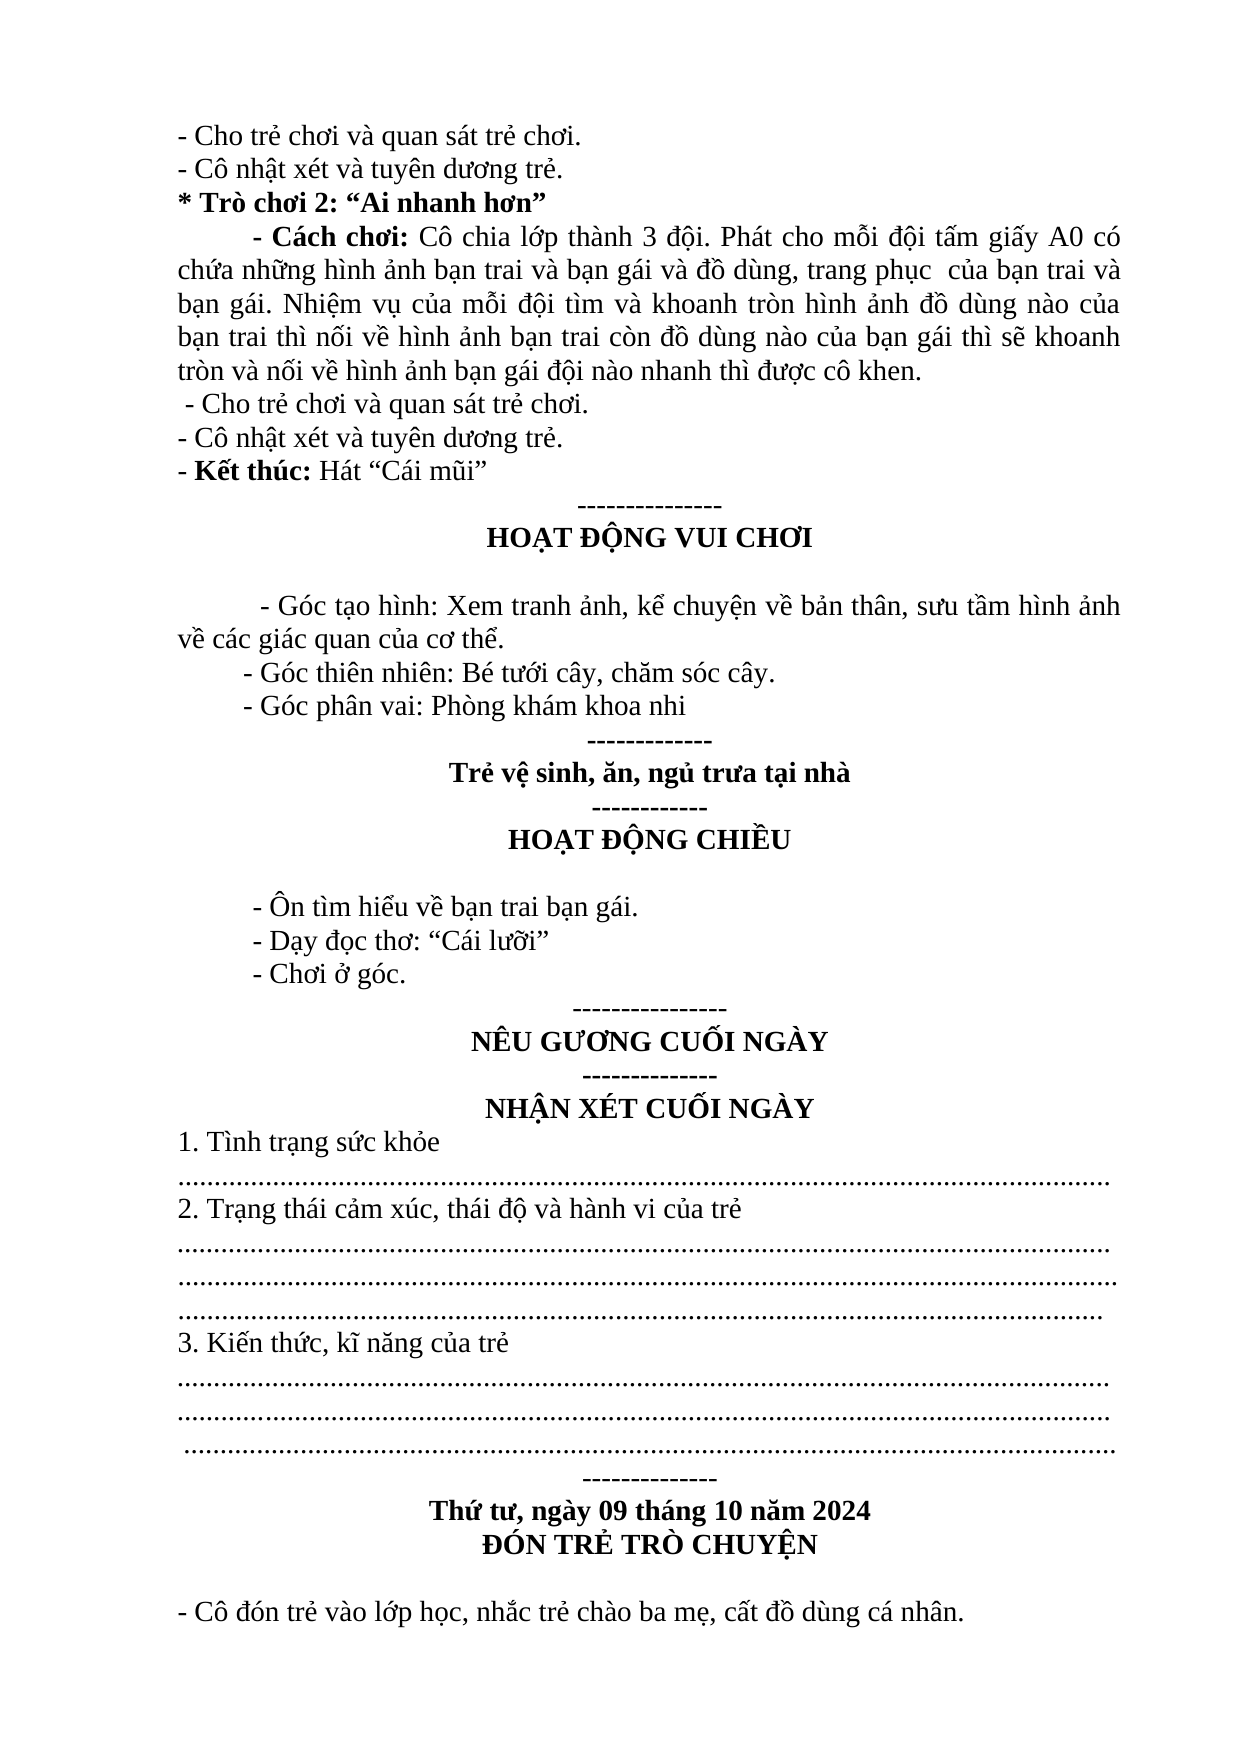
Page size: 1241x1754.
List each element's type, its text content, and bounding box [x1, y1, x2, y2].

text - Cho trẻ chơi và quan sát trẻ chơi. [177, 386, 1122, 420]
text ................................................................................................................................ [177, 1426, 1122, 1460]
text - Cô nhật xét và tuyên dương trẻ. [177, 420, 1122, 453]
text Trẻ vệ sinh, ăn, ngủ trưa tại nhà [177, 755, 1122, 789]
text 1. Tình trạng sức khỏe [177, 1124, 1122, 1158]
text - Chơi ở góc. [177, 957, 1122, 990]
text - Góc tạo hình: Xem tranh ảnh, kể chuyện về bản thân, sưu tầm hình ảnh về các giác quan của cơ thể. [177, 588, 1122, 655]
text ................................................................................................................................ [177, 1359, 1122, 1393]
text - Cô nhật xét và tuyên dương trẻ. [177, 152, 1122, 185]
text ------------- [177, 722, 1122, 755]
text ................................................................................................................................ [177, 1158, 1122, 1191]
text * Trò chơi 2: “Ai nhanh hơn” [177, 185, 1122, 219]
text HOẠT ĐỘNG VUI CHƠI [177, 521, 1122, 554]
text ................................................................................................................................ [177, 1393, 1122, 1426]
text -------------- [177, 1460, 1122, 1493]
text - Ôn tìm hiểu về bạn trai bạn gái. [177, 889, 1122, 923]
text 3. Kiến thức, kĩ năng của trẻ [177, 1326, 1122, 1359]
text --------------- [177, 487, 1122, 521]
text - Cô đón trẻ vào lớp học, nhắc trẻ chào ba mẹ, cất đồ dùng cá nhân. [177, 1594, 1122, 1627]
text Thứ tư, ngày 09 tháng 10 năm 2024 [177, 1493, 1122, 1527]
text - Góc phân vai: Phòng khám khoa nhi [177, 688, 1122, 722]
text 2. Trạng thái cảm xúc, thái độ và hành vi của trẻ [177, 1191, 1122, 1225]
text - Cách chơi: Cô chia lớp thành 3 đội. Phát cho mỗi đội tấm giấy A0 có chứa những hình ảnh bạn trai và bạn gái và đồ dùng, trang phục của bạn trai và bạn gái. Nhiệm vụ của mỗi đội tìm và khoanh tròn hình ảnh đồ dùng nào của bạn trai thì nối về hình ảnh bạn trai còn đồ dùng nào của bạn gái thì sẽ khoanh tròn và nối về hình ảnh bạn gái đội nào nhanh thì được cô khen. [177, 219, 1122, 386]
text ................................................................................................................................ [177, 1225, 1122, 1258]
text NHẬN XÉT CUỐI NGÀY [177, 1091, 1122, 1124]
text HOẠT ĐỘNG CHIỀU [177, 822, 1122, 856]
text - Kết thúc: Hát “Cái mũi” [177, 453, 1122, 487]
text -------------- [177, 1057, 1122, 1091]
text ---------------- [177, 990, 1122, 1024]
text - Dạy đọc thơ: “Cái lưỡi” [177, 923, 1122, 957]
text - Cho trẻ chơi và quan sát trẻ chơi. [177, 118, 1122, 152]
text ................................................................................................................................................................................................................................................................ [177, 1258, 1122, 1326]
text - Góc thiên nhiên: Bé tưới cây, chăm sóc cây. [177, 655, 1122, 688]
text ĐÓN TRẺ TRÒ CHUYỆN [177, 1527, 1122, 1560]
text ------------ [177, 789, 1122, 822]
text NÊU GƯƠNG CUỐI NGÀY [177, 1024, 1122, 1057]
